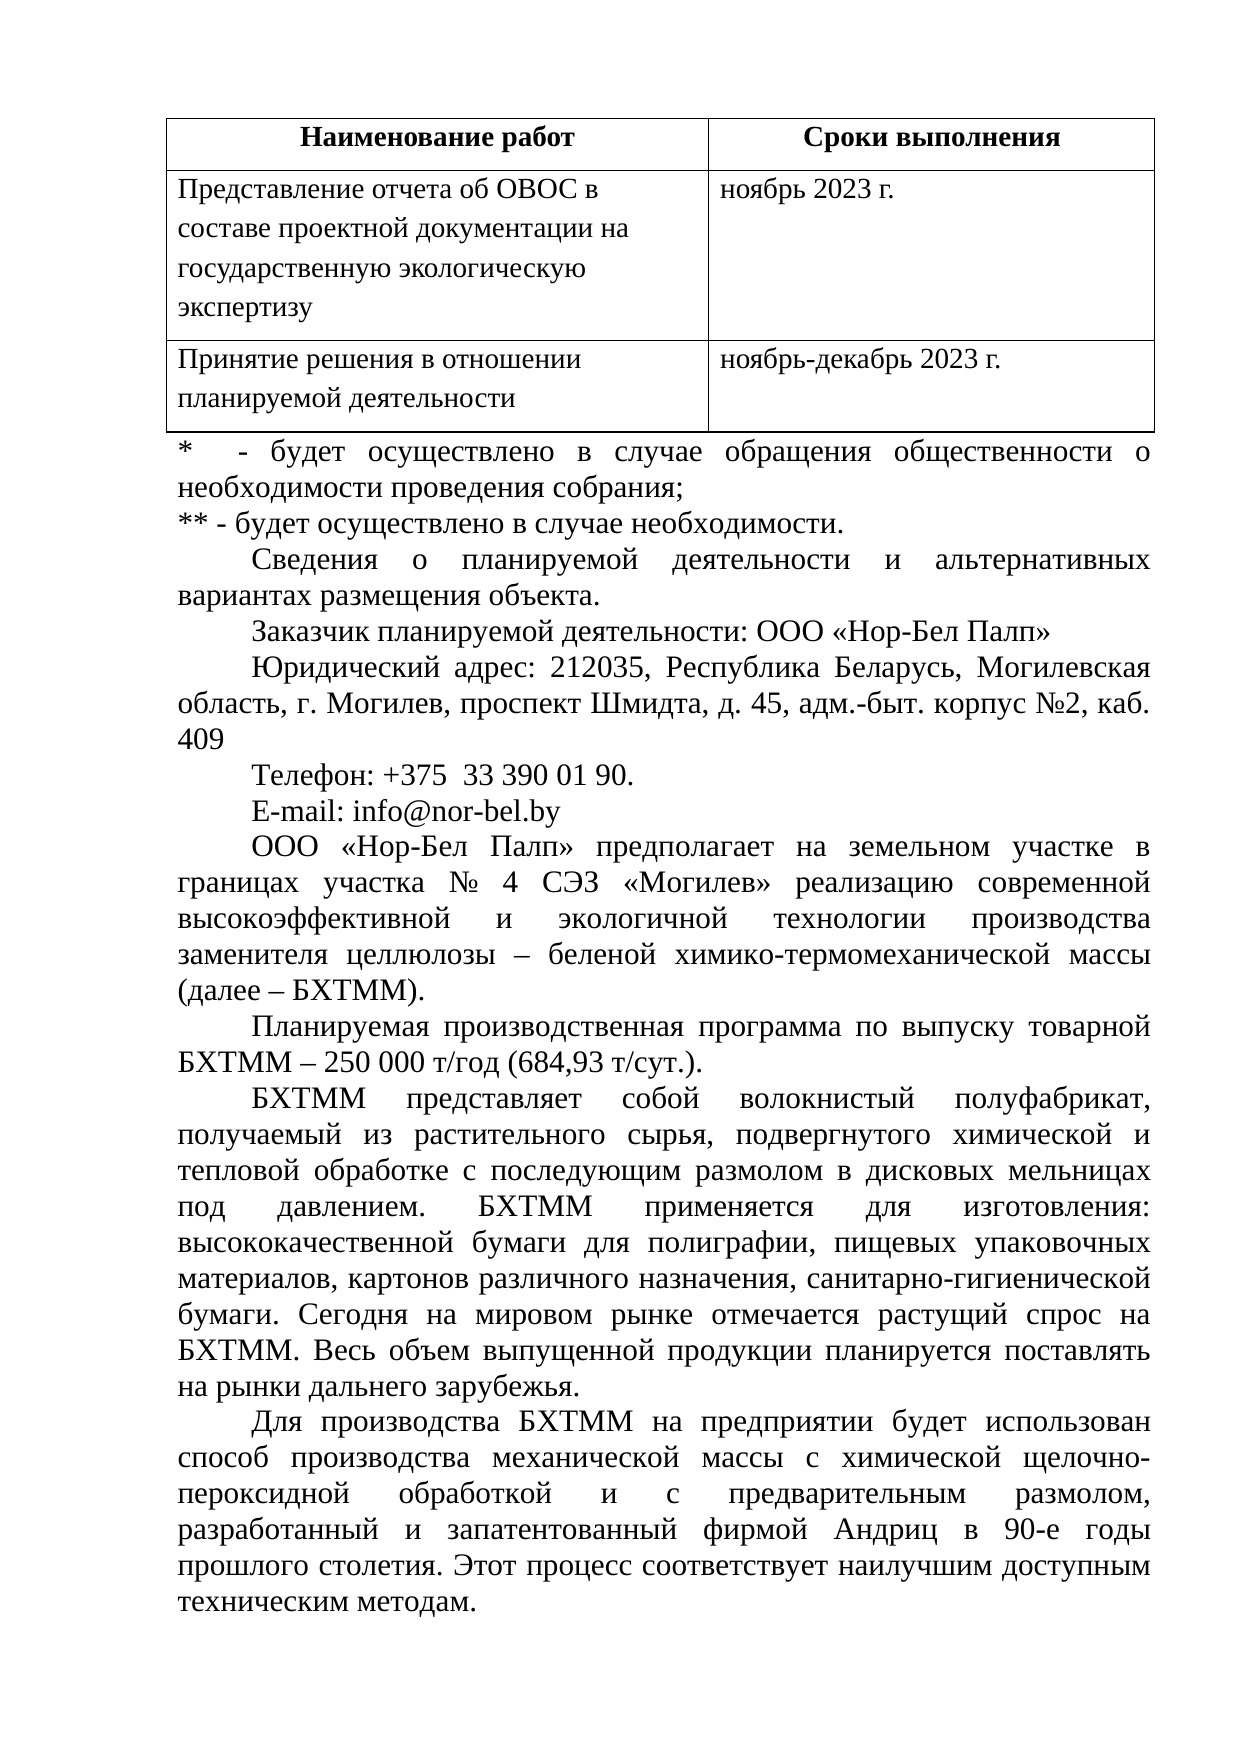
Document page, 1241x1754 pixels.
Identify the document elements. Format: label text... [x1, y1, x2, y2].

text * - будет осуществлено в случае обращения общественности о необходимости проведения собрания; [177, 433, 1152, 504]
table_header Сроки выполнения [709, 119, 1154, 170]
text Для производства БХТММ на предприятии будет использован способ производства механической массы с химической щелочно-пероксидной обработкой и с предварительным размолом, разработанный и запатентованный фирмой Андриц в 90-е годы прошлого столетия. Этот процесс соответствует наилучшим доступным техническим методам. [177, 1403, 1152, 1618]
text Планируемая производственная программа по выпуску товарной БХТММ – 250 000 т/год (684,93 т/сут.). [177, 1007, 1152, 1079]
text Юридический адрес: 212035, Республика Беларусь, Могилевская область, г. Могилев, проспект Шмидта, д. 45, адм.-быт. корпус №2, каб. 409 [177, 648, 1152, 756]
table_cell ноябрь 2023 г. [709, 171, 1154, 340]
text ** - будет осуществлено в случае необходимости. [177, 504, 1152, 540]
text Телефон: +375 33 390 01 90. [177, 756, 1152, 792]
text ООО «Нор-Бел Палп» предполагает на земельном участке в границах участка № 4 СЭЗ «Могилев» реализацию современной высокоэффективной и экологичной технологии производства заменителя целлюлозы – беленой химико-термомеханической массы (далее – БХТММ). [177, 828, 1152, 1007]
text E-mail: info@nor-bel.by [177, 792, 1152, 828]
text Сведения о планируемой деятельности и альтернативных вариантах размещения объекта. [177, 540, 1152, 612]
table_cell Принятие решения в отношении планируемой деятельности [167, 341, 708, 431]
table_cell ноябрь-декабрь 2023 г. [709, 341, 1154, 431]
text Заказчик планируемой деятельности: ООО «Нор-Бел Палп» [177, 612, 1152, 648]
text БХТММ представляет собой волокнистый полуфабрикат, получаемый из растительного сырья, подвергнутого химической и тепловой обработке с последующим размолом в дисковых мельницах под давлением. БХТММ применяется для изготовления: высококачественной бумаги для полиграфии, пищевых упаковочных материалов, картонов различного назначения, санитарно-гигиенической бумаги. Сегодня на мировом рынке отмечается растущий спрос на БХТММ. Весь объем выпущенной продукции планируется поставлять на рынки дальнего зарубежья. [177, 1079, 1152, 1403]
table_cell Представление отчета об ОВОС в составе проектной документации на государственную экологическую экспертизу [167, 171, 708, 340]
table_header Наименование работ [167, 119, 708, 170]
